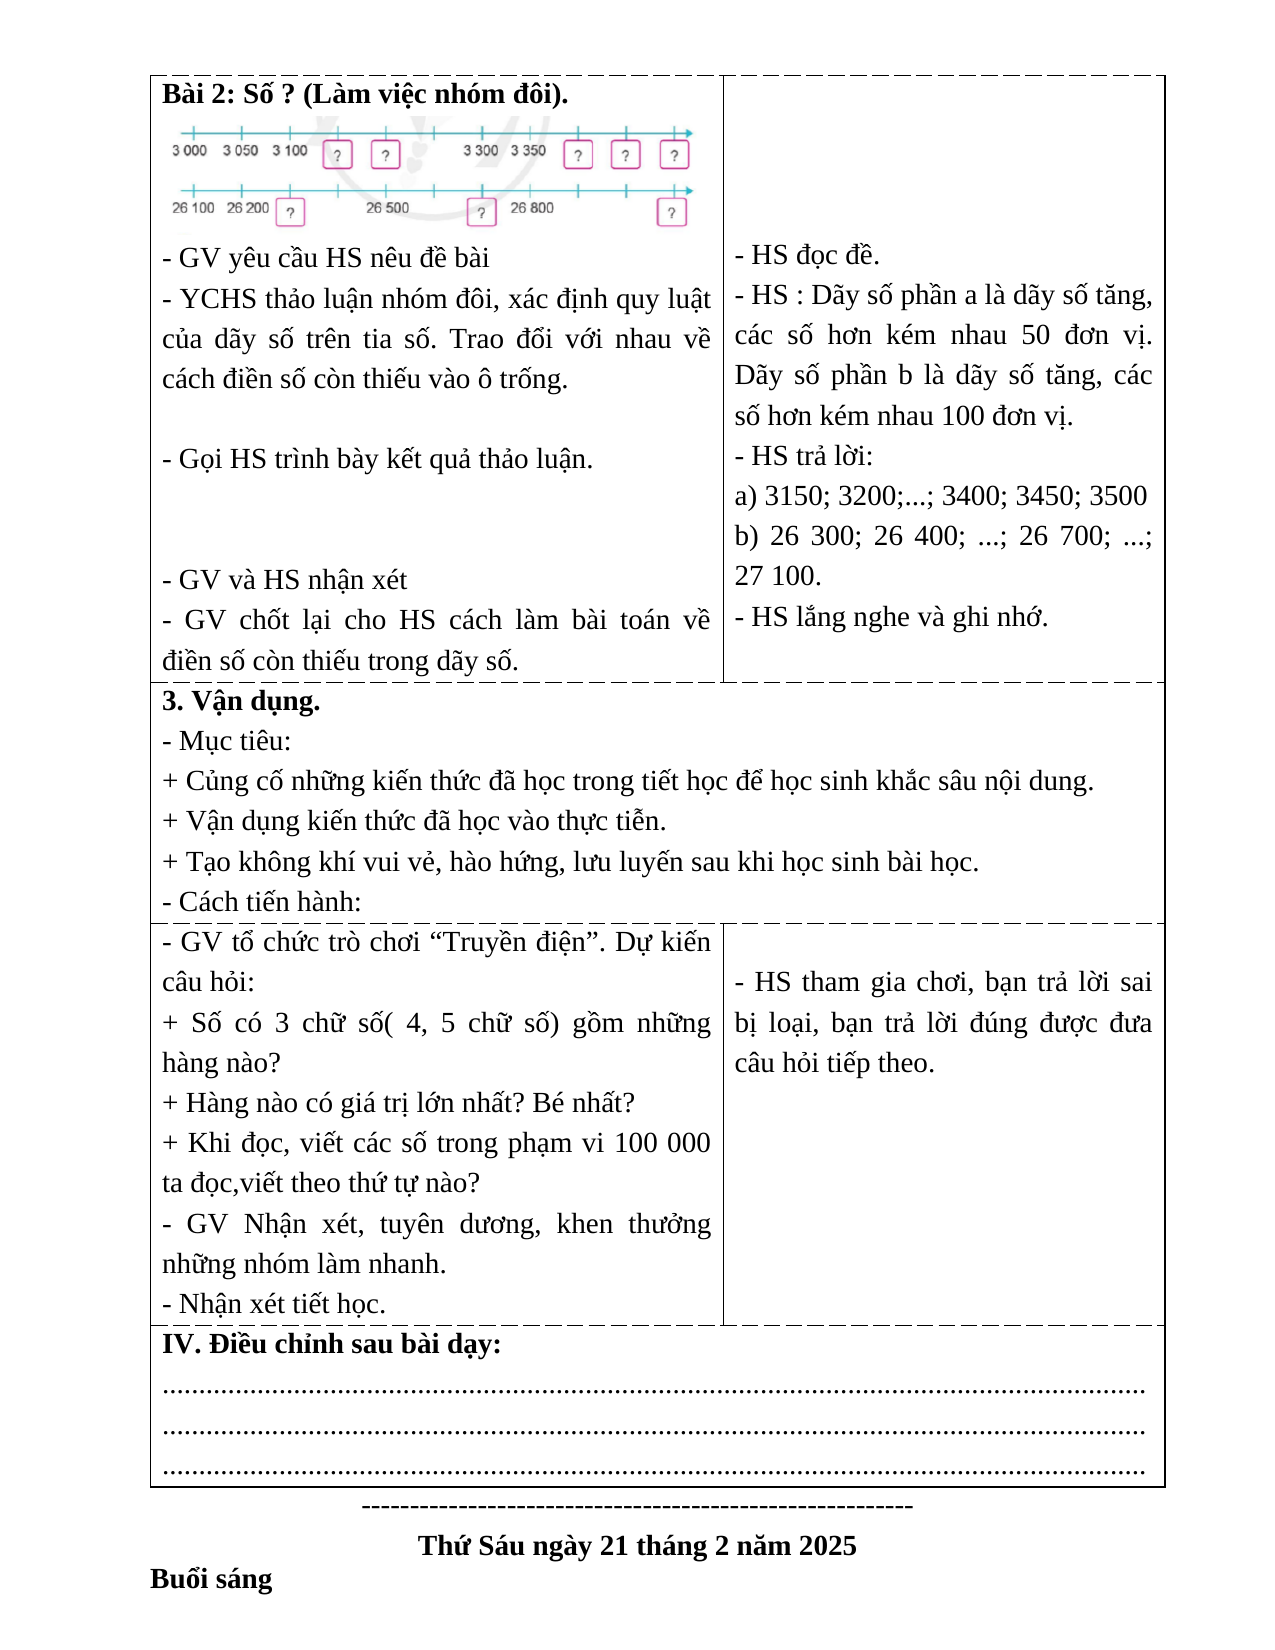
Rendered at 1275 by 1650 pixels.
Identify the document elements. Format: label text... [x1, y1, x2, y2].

text --------------------------------------------------------- [150, 1488, 1125, 1521]
text Buổi sáng [150, 1561, 1125, 1595]
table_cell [724, 75, 1164, 682]
text Thứ Sáu ngày 21 tháng 2 năm 2025 [150, 1528, 1125, 1561]
table_cell IV. Điều chỉnh sau bài dạy: ....................................................................................................................................... ....................................................................................................................................... ....................................................................................................................................... [151, 1325, 1164, 1486]
table_cell 3. Vận dụng. - Mục tiêu: + Củng cố những kiến thức đã học trong tiết học để học sinh khắc sâu nội dung. + Vận dụng kiến thức đã học vào thực tiễn. + Tạo không khí vui vẻ, hào hứng, lưu luyến sau khi học sinh bài học. - Cách tiến hành: [151, 682, 1164, 923]
table_cell - HS tham gia chơi, bạn trả lời sai bị loại, bạn trả lời đúng được đưa câu hỏi tiếp theo. [724, 923, 1164, 1325]
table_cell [151, 75, 723, 682]
table_cell - GV tổ chức trò chơi “Truyền điện”. Dự kiến câu hỏi: + Số có 3 chữ số( 4, 5 chữ số) gồm những hàng nào? + Hàng nào có giá trị lớn nhất? Bé nhất? + Khi đọc, viết các số trong phạm vi 100 000 ta đọc,viết theo thứ tự nào? - GV Nhận xét, tuyên dương, khen thưởng những nhóm làm nhanh. - Nhận xét tiết học. [151, 923, 723, 1325]
picture [164, 116, 710, 235]
